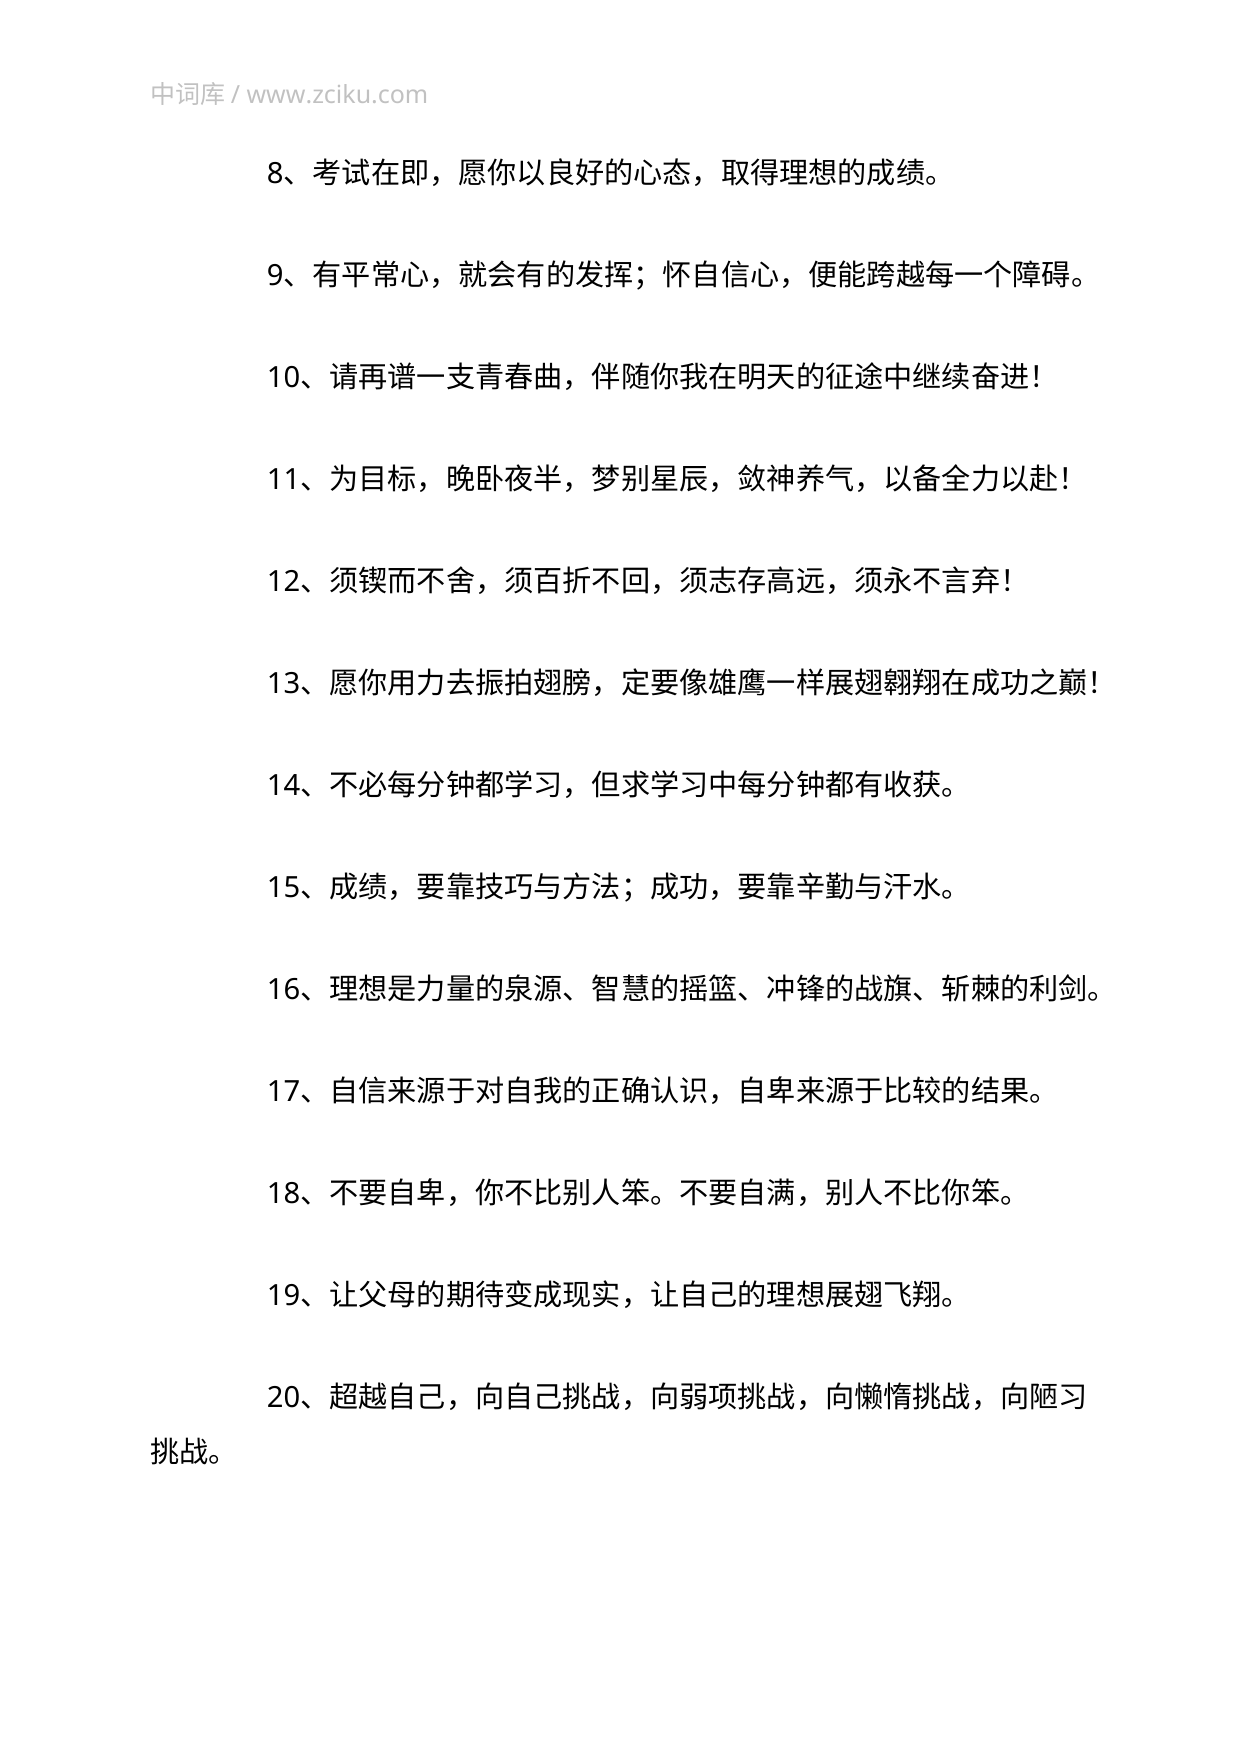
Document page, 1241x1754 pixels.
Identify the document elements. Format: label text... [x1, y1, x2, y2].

text 13、愿你用力去振拍翅膀，定要像雄鹰一样展翅翱翔在成功之巅！ [150, 660, 1090, 702]
text 10、请再谱一支青春曲，伴随你我在明天的征途中继续奋进！ [150, 354, 1090, 396]
text 15、成绩，要靠技巧与方法；成功，要靠辛勤与汗水。 [150, 864, 1090, 906]
text 17、自信来源于对自我的正确认识，自卑来源于比较的结果。 [150, 1068, 1090, 1110]
text 8、考试在即，愿你以良好的心态，取得理想的成绩。 [150, 150, 1090, 192]
text 12、须锲而不舍，须百折不回，须志存高远，须永不言弃！ [150, 558, 1090, 600]
text 20、超越自己，向自己挑战，向弱项挑战，向懒惰挑战，向陋习挑战。 [150, 1374, 1090, 1471]
text 11、为目标，晚卧夜半，梦别星辰，敛神养气，以备全力以赴！ [150, 456, 1090, 498]
text 16、理想是力量的泉源、智慧的摇篮、冲锋的战旗、斩棘的利剑。 [150, 966, 1090, 1008]
text 19、让父母的期待变成现实，让自己的理想展翅飞翔。 [150, 1272, 1090, 1314]
text 14、不必每分钟都学习，但求学习中每分钟都有收获。 [150, 762, 1090, 804]
text 9、有平常心，就会有的发挥；怀自信心，便能跨越每一个障碍。 [150, 252, 1090, 294]
text 18、不要自卑，你不比别人笨。不要自满，别人不比你笨。 [150, 1170, 1090, 1212]
